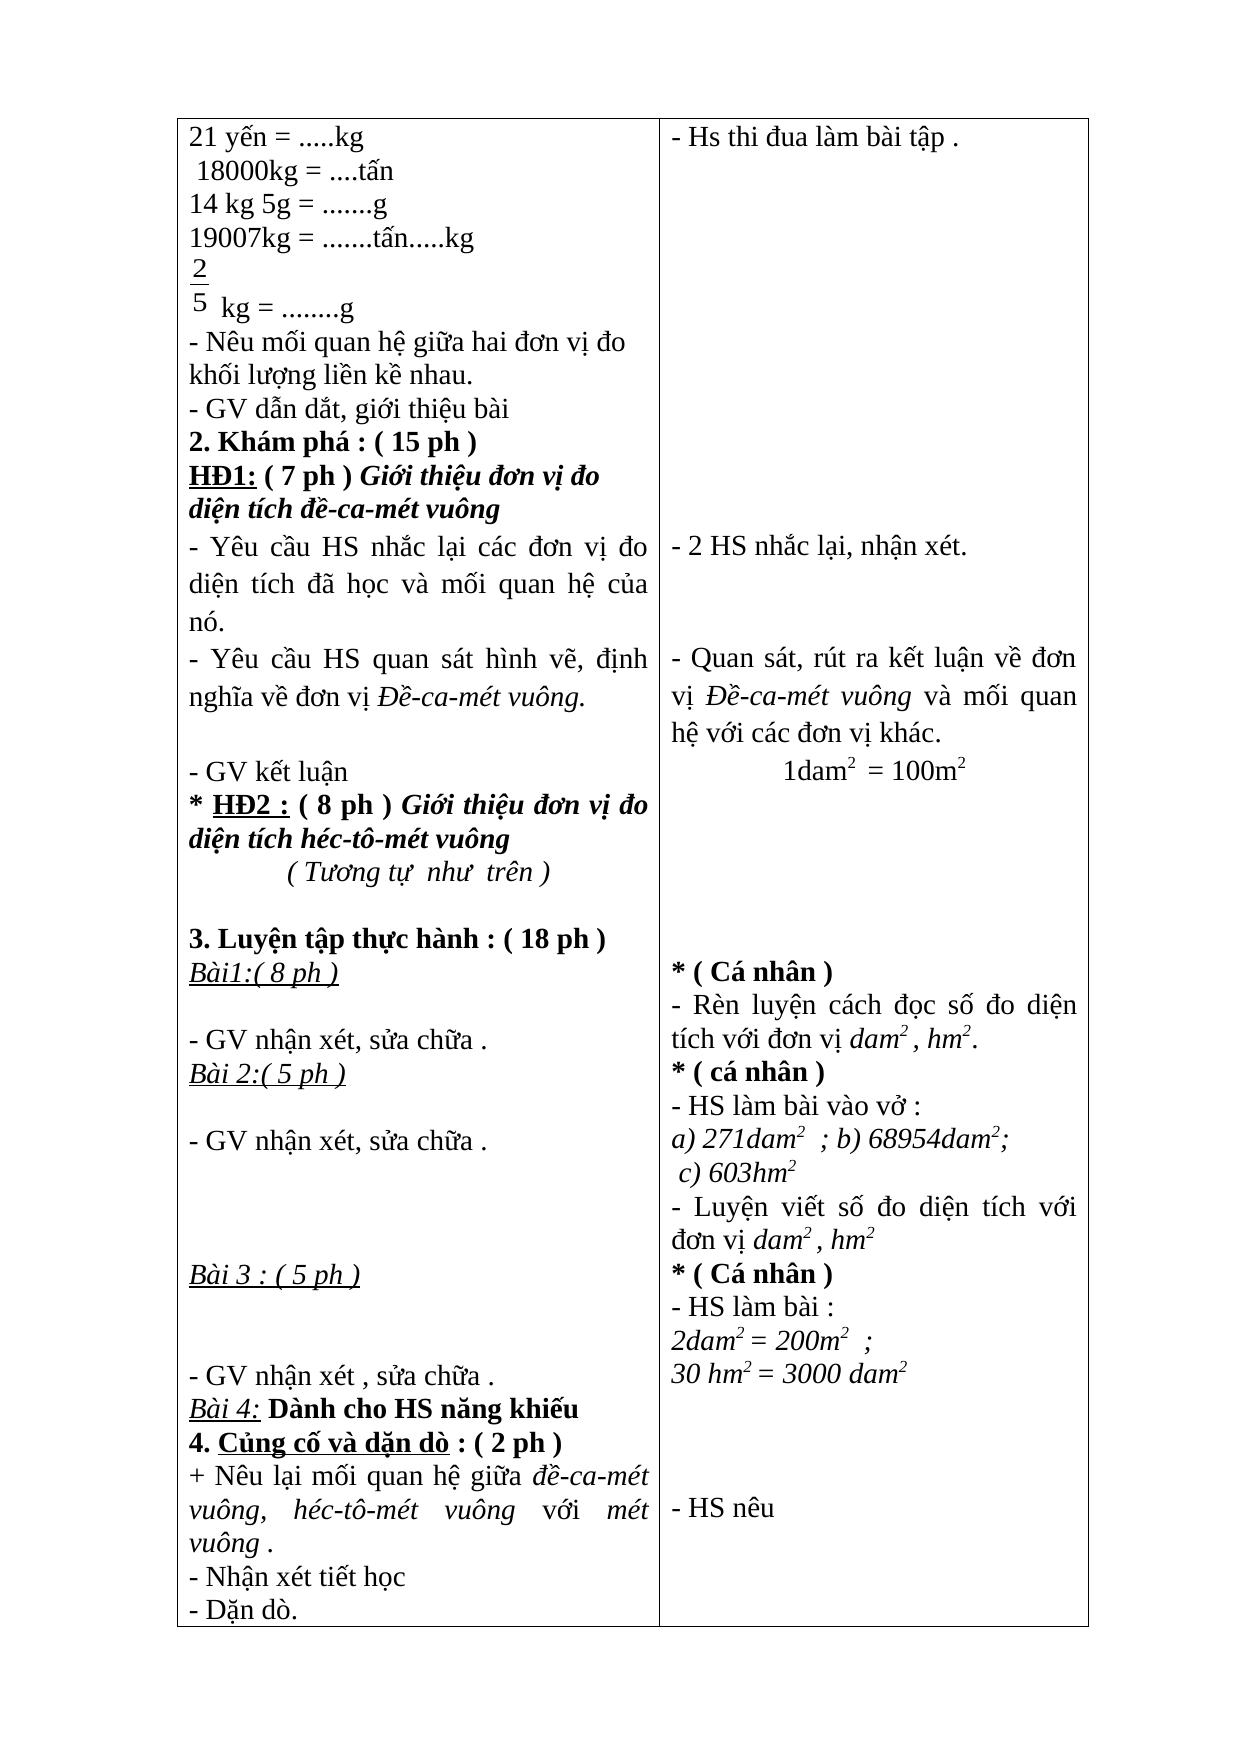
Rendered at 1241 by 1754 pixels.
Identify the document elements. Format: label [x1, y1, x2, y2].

table_cell [178, 119, 659, 1626]
table_cell [660, 119, 1088, 1626]
